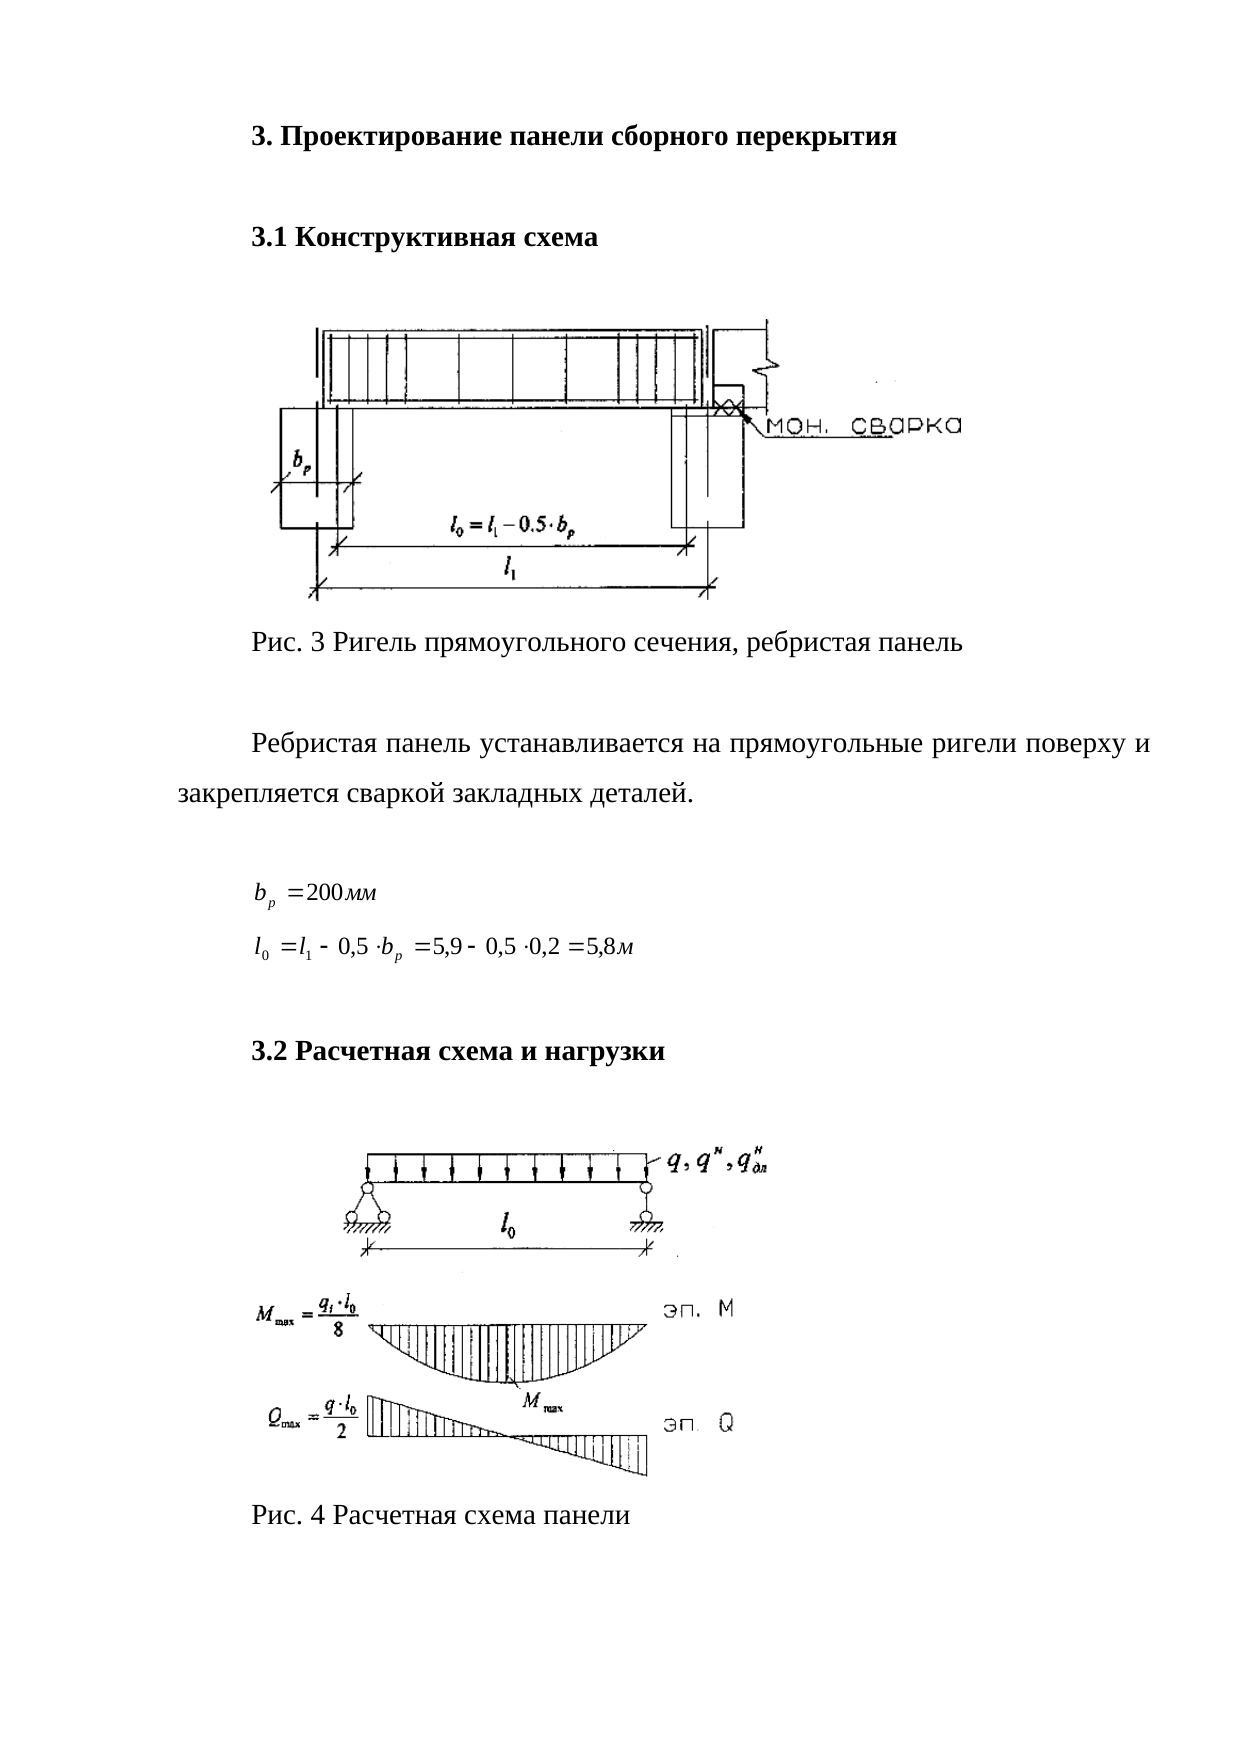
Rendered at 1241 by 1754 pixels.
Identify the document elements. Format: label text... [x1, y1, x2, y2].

text 3.2 Расчетная схема и нагрузки [177, 1033, 1152, 1067]
text 3.1 Конструктивная схема [177, 219, 1152, 252]
picture [251, 1133, 775, 1483]
text 3. Проектирование панели сборного перекрытия [177, 118, 1152, 152]
text Рис. 3 Ригель прямоугольного сечения, ребристая панель [177, 624, 1152, 658]
text Ребристая панель устанавливается на прямоугольные ригели поверху и закрепляется сваркой закладных деталей. [177, 725, 1152, 809]
picture [251, 319, 961, 610]
text Рис. 4 Расчетная схема панели [177, 1497, 1152, 1531]
